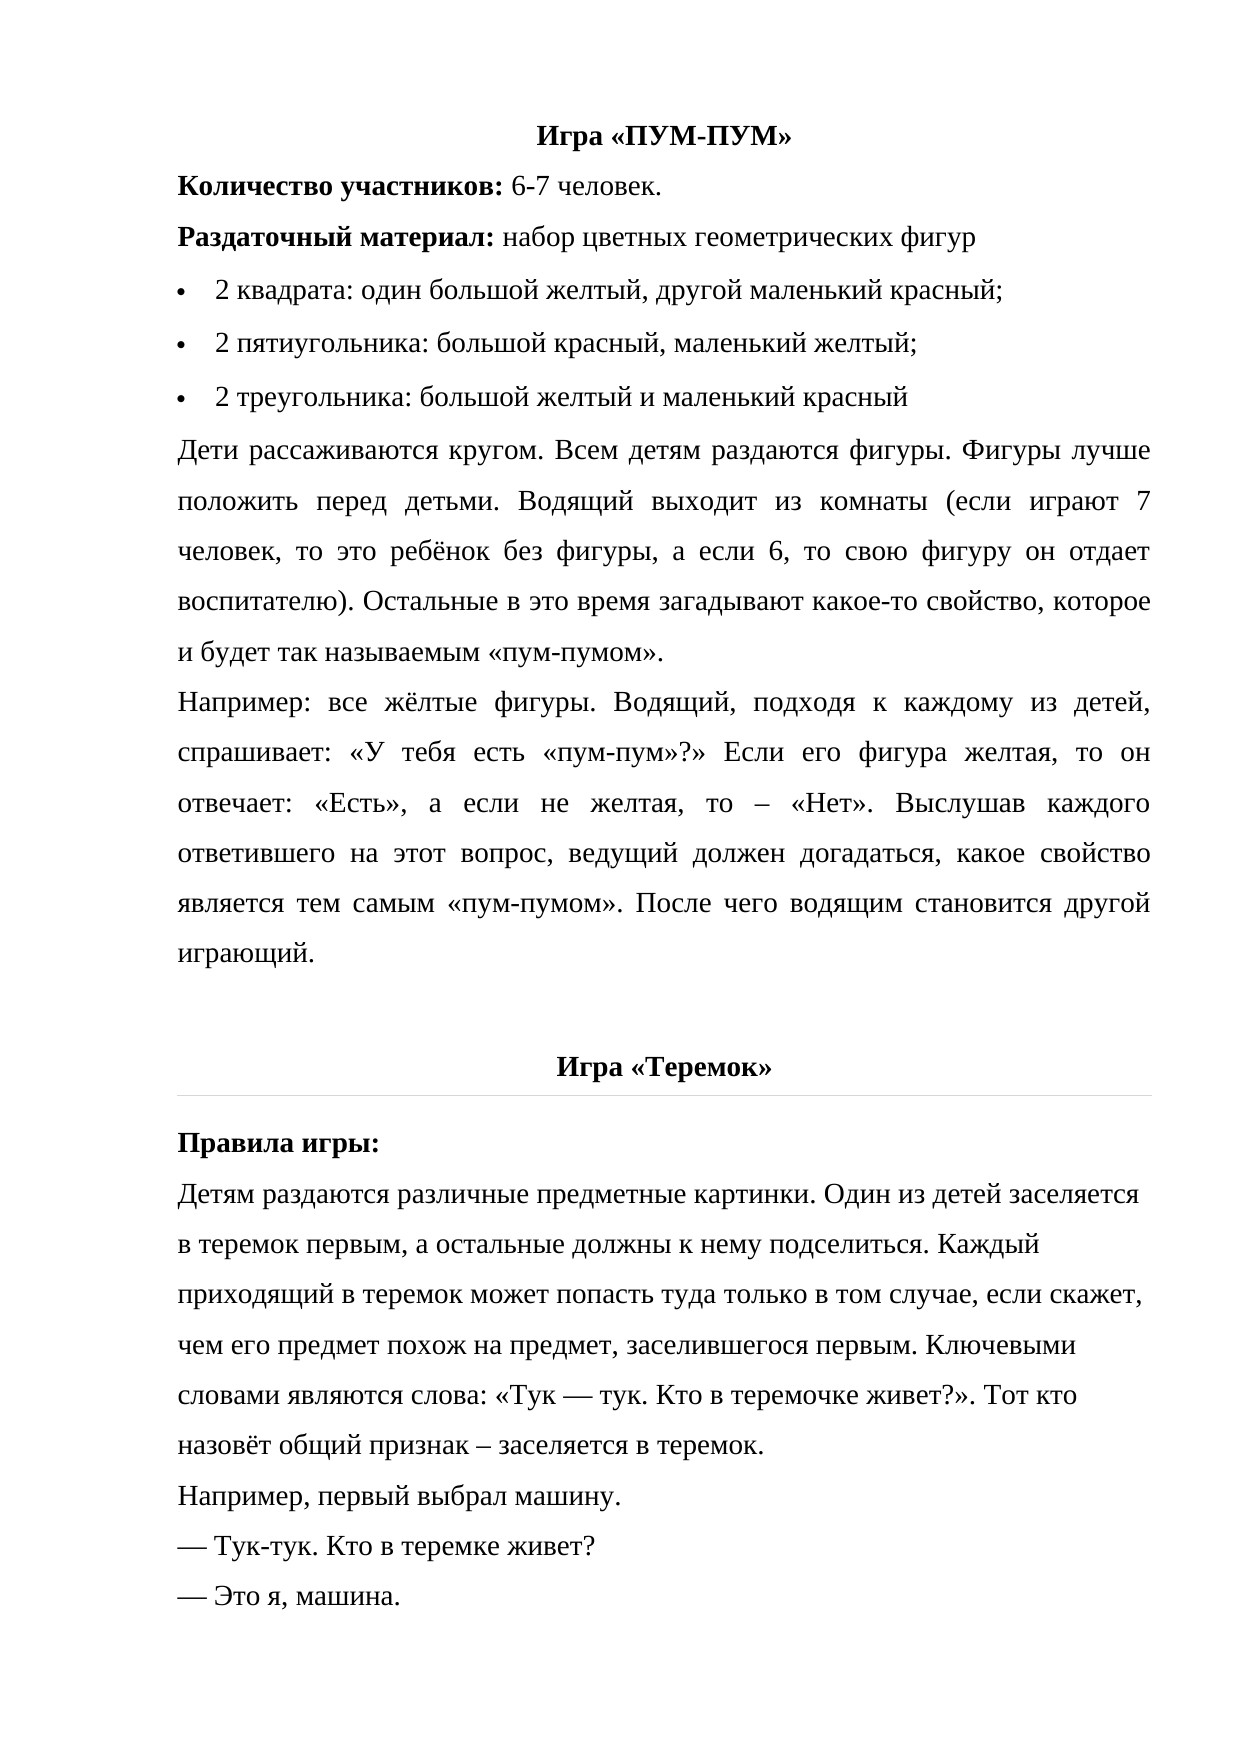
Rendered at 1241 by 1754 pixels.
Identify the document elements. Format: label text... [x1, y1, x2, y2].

text Например: все жёлтые фигуры. Водящий, подходя к каждому из детей, спрашивает: «У тебя есть «пум-пум»?» Если его фигура желтая, то он отвечает: «Есть», а если не желтая, то – «Нет». Выслушав каждого ответившего на этот вопрос, ведущий должен догадаться, какое свойство является тем самым «пум-пумом». После чего водящим становится другой играющий. [177, 684, 1152, 969]
text Правила игры: [177, 1126, 1152, 1159]
text Например, первый выбрал машину. [177, 1478, 1152, 1511]
text Игра «ПУМ-ПУМ» [177, 118, 1152, 152]
text Детям раздаются различные предметные картинки. Один из детей заселяется в теремок первым, а остальные должны к нему подселиться. Каждый приходящий в теремок может попасть туда только в том случае, если скажет, чем его предмет похож на предмет, заселившегося первым. Ключевыми словами являются слова: «Тук — тук. Кто в теремочке живет?». Тот кто назовёт общий признак – заселяется в теремок. [177, 1176, 1152, 1461]
list 2 квадрата: один большой желтый, другой маленький красный; [177, 272, 1152, 306]
list 2 треугольника: большой желтый и маленький красный [177, 379, 1152, 413]
text Дети рассаживаются кругом. Всем детям раздаются фигуры. Фигуры лучше положить перед детьми. Водящий выходит из комнаты (если играют 7 человек, то это ребёнок без фигуры, а если 6, то свою фигуру он отдает воспитателю). Остальные в это время загадывают какое-то свойство, которое и будет так называемым «пум-пумом». [177, 432, 1152, 667]
list 2 пятиугольника: большой красный, маленький желтый; [177, 326, 1152, 359]
text Игра «Теремок» [177, 1049, 1152, 1095]
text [177, 1528, 1152, 1612]
text Количество участников: 6-7 человек. [177, 168, 1152, 202]
text Раздаточный материал: набор цветных геометрических фигур [177, 219, 1152, 252]
